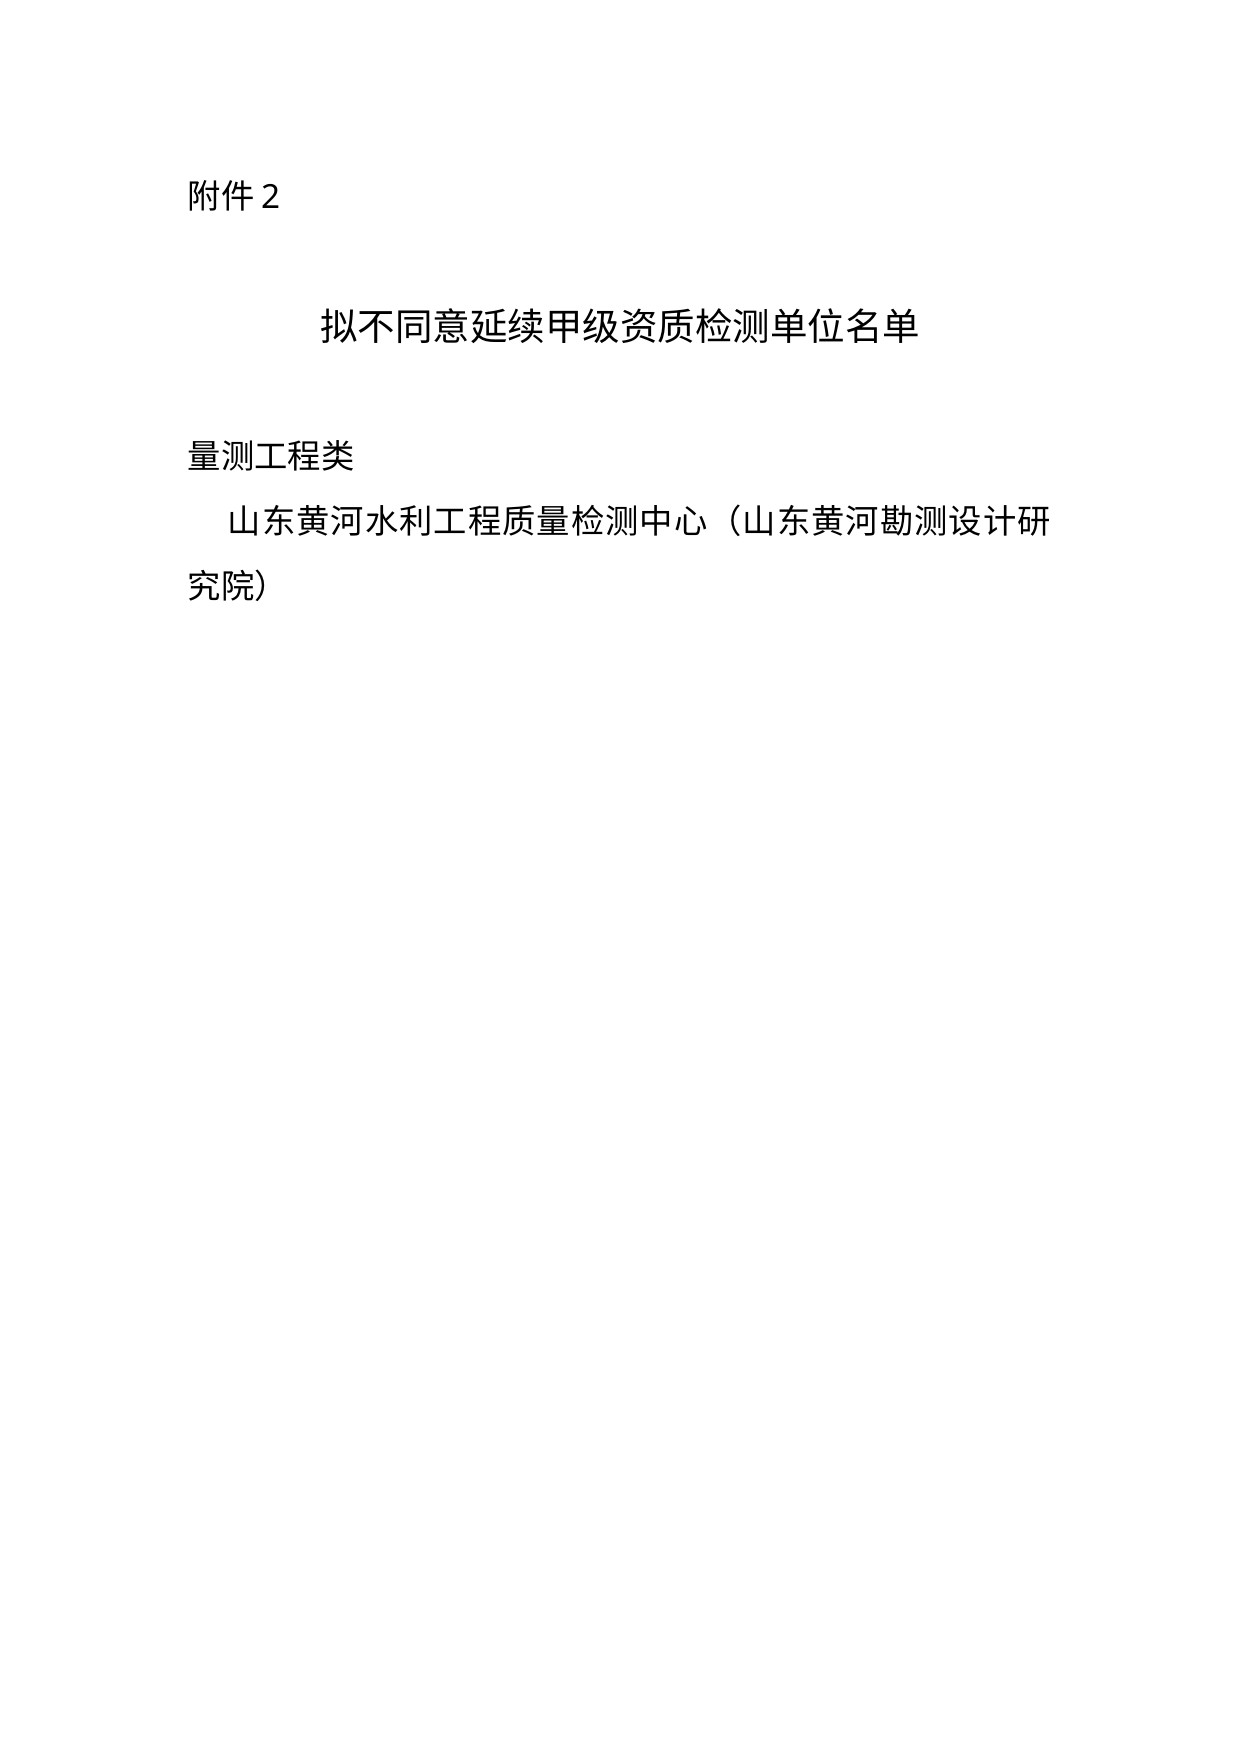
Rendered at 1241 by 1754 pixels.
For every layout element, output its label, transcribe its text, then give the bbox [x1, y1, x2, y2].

list 山东黄河水利工程质量检测中心（山东黄河勘测设计研究院） [187, 487, 1053, 617]
list 拟不同意延续甲级资质检测单位名单 [187, 292, 1053, 357]
list 附件2 [187, 162, 1053, 227]
list 量测工程类 [187, 422, 1053, 487]
